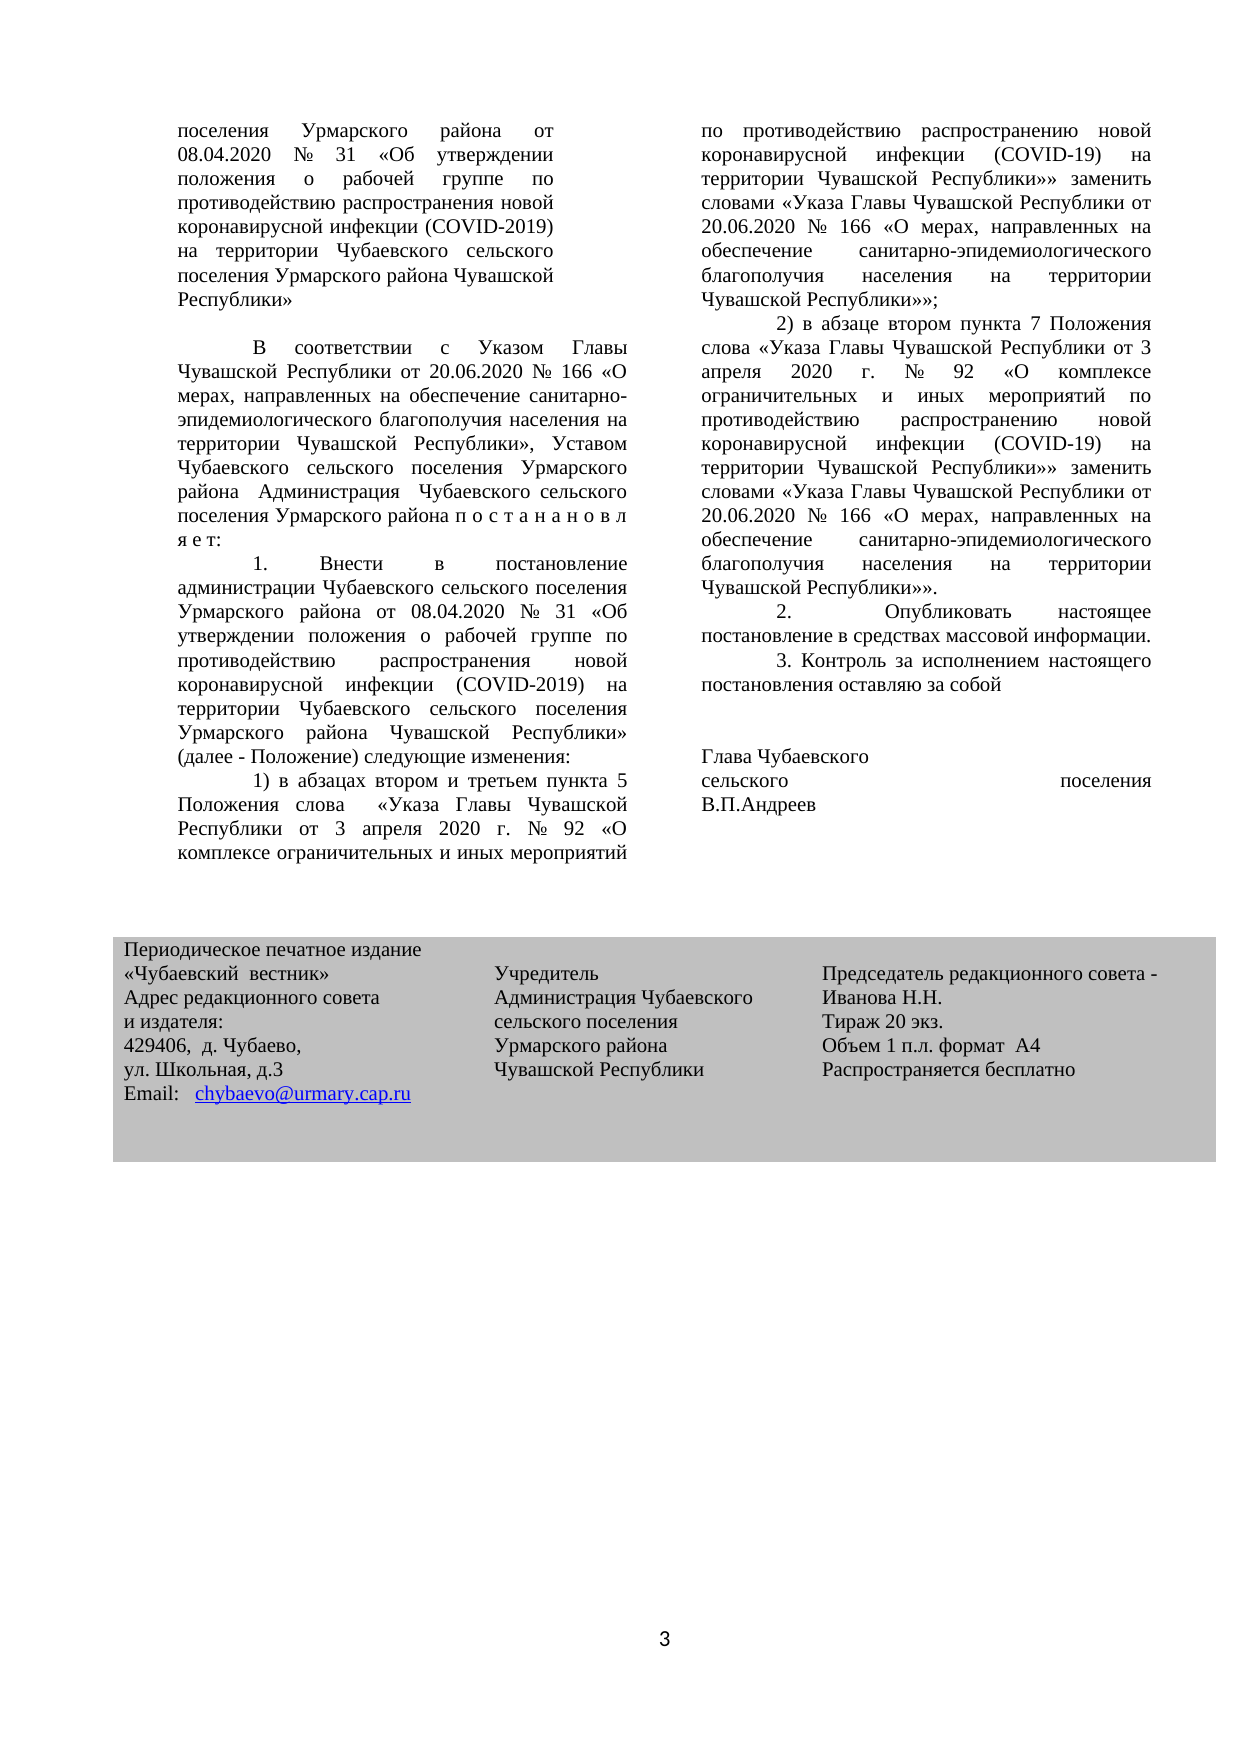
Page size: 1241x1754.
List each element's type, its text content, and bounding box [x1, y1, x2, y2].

text 1. Внести в постановление администрации Чубаевского сельского поселения Урмарского района от 08.04.2020 № 31 «Об утверждении положения о рабочей группе по противодействию распространения новой коронавирусной инфекции (COVID-2019) на территории Чубаевского сельского поселения Урмарского района Чувашской Республики» (далее - Положение) следующие изменения: [177, 551, 627, 768]
text 2) в абзаце втором пункта 7 Положения слова «Указа Главы Чувашской Республики от 3 апреля 2020 г. № 92 «О комплексе ограничительных и иных мероприятий по противодействию распространению новой коронавирусной инфекции (COVID-19) на территории Чувашской Республики»» заменить словами «Указа Главы Чувашской Республики от 20.06.2020 № 166 «О мерах, направленных на обеспечение санитарно-эпидемиологического благополучия населения на территории Чувашской Республики»». [701, 311, 1152, 599]
text 1) в абзацах втором и третьем пункта 5 Положения слова «Указа Главы Чувашской Республики от 3 апреля 2020 г. № 92 «О комплексе ограничительных и иных мероприятий по противодействию распространению новой коронавирусной инфекции (COVID-19) на территории Чувашской Республики»» заменить словами «Указа Главы Чувашской Республики от 20.06.2020 № 166 «О мерах, направленных на обеспечение санитарно-эпидемиологического благополучия населения на территории Чувашской Республики»»; [701, 118, 1152, 311]
text сельского поселения В.П.Андреев [701, 768, 1152, 816]
table_header Периодическое печатное издание «Чубаевский вестник» Адрес редакционного совета и издателя: 429406, д. Чубаево, ул. Школьная, д.3 Email: chybaevo@urmary.cap.ru [113, 937, 483, 1162]
text 2. Опубликовать настоящее постановление в средствах массовой информации. [701, 599, 1152, 647]
table_header Учредитель Администрация Чубаевского сельского поселения Урмарского района Чувашской Республики [483, 937, 811, 1162]
text 1) в абзацах втором и третьем пункта 5 Положения слова «Указа Главы Чувашской Республики от 3 апреля 2020 г. № 92 «О комплексе ограничительных и иных мероприятий по противодействию распространению новой коронавирусной инфекции (COVID-19) на территории Чувашской Республики»» заменить словами «Указа Главы Чувашской Республики от 20.06.2020 № 166 «О мерах, направленных на обеспечение санитарно-эпидемиологического благополучия населения на территории Чувашской Республики»»; [177, 768, 627, 864]
text Глава Чубаевского [701, 744, 1152, 768]
text В соответствии с Указом Главы Чувашской Республики от 20.06.2020 № 166 «О мерах, направленных на обеспечение санитарно-эпидемиологического благополучия населения на территории Чувашской Республики», Уставом Чубаевского сельского поселения Урмарского района Администрация Чубаевского сельского поселения Урмарского района п о с т а н а н о в л я е т: [177, 335, 627, 551]
text 3. Контроль за исполнением настоящего постановления оставляю за собой [701, 647, 1152, 696]
table_header Председатель редакционного совета - Иванова Н.Н. Тираж 20 экз. Объем 1 п.л. формат А4 Распространяется бесплатно [811, 937, 1216, 1162]
